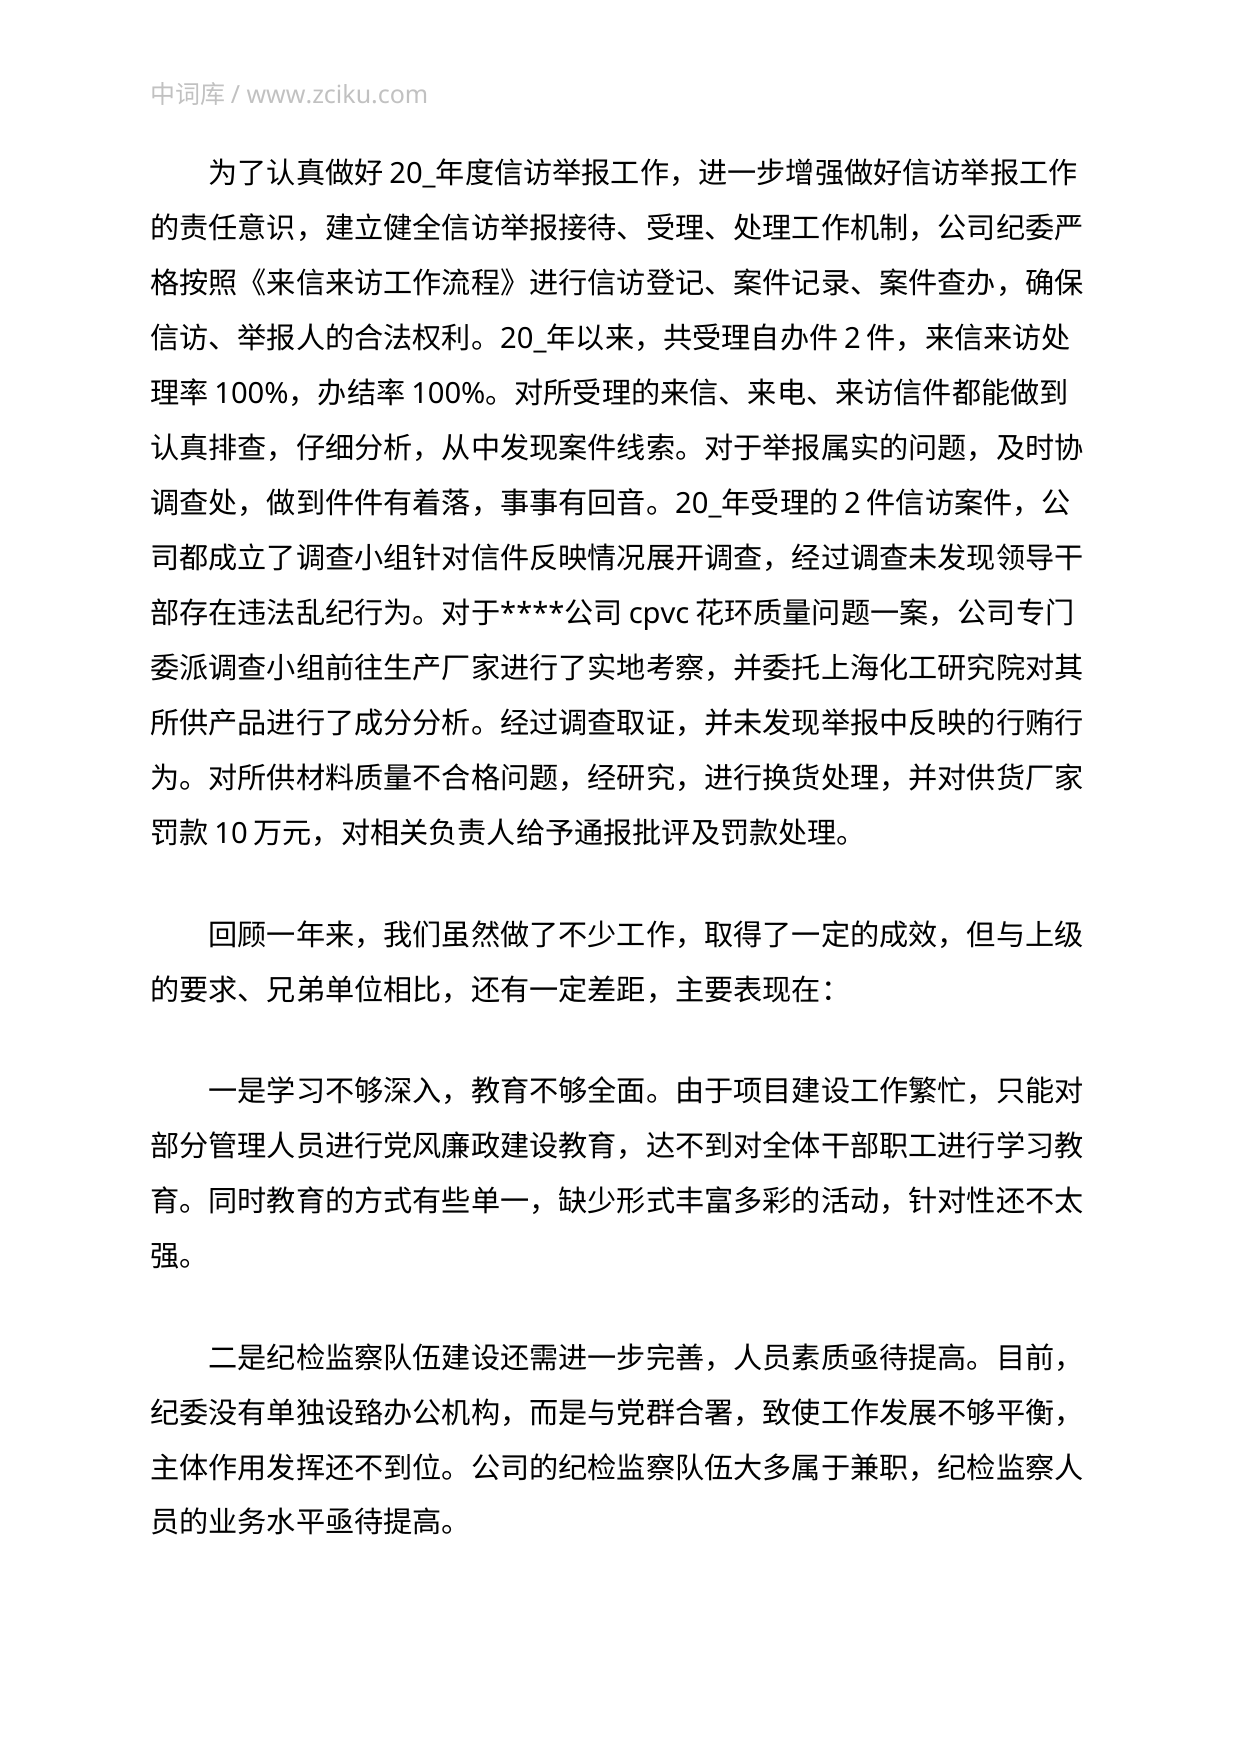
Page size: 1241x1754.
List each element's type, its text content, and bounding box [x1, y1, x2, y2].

text 回顾一年来，我们虽然做了不少工作，取得了一定的成效，但与上级的要求、兄弟单位相比，还有一定差距，主要表现在： [150, 911, 1090, 1008]
text 为了认真做好20_年度信访举报工作，进一步增强做好信访举报工作的责任意识，建立健全信访举报接待、受理、处理工作机制，公司纪委严格按照《来信来访工作流程》进行信访登记、案件记录、案件查办，确保信访、举报人的合法权利。20_年以来，共受理自办件2件，来信来访处理率100%，办结率100%。对所受理的来信、来电、来访信件都能做到认真排查，仔细分析，从中发现案件线索。对于举报属实的问题，及时协调查处，做到件件有着落，事事有回音。20_年受理的2件信访案件，公司都成立了调查小组针对信件反映情况展开调查，经过调查未发现领导干部存在违法乱纪行为。对于****公司cpvc花环质量问题一案，公司专门委派调查小组前往生产厂家进行了实地考察，并委托上海化工研究院对其所供产品进行了成分分析。经过调查取证，并未发现举报中反映的行贿行为。对所供材料质量不合格问题，经研究，进行换货处理，并对供货厂家罚款10万元，对相关负责人给予通报批评及罚款处理。 [150, 150, 1090, 852]
text 一是学习不够深入，教育不够全面。由于项目建设工作繁忙，只能对部分管理人员进行党风廉政建设教育，达不到对全体干部职工进行学习教育。同时教育的方式有些单一，缺少形式丰富多彩的活动，针对性还不太强。 [150, 1068, 1090, 1275]
text 二是纪检监察队伍建设还需进一步完善，人员素质亟待提高。目前，纪委没有单独设臵办公机构，而是与党群合署，致使工作发展不够平衡，主体作用发挥还不到位。公司的纪检监察队伍大多属于兼职，纪检监察人员的业务水平亟待提高。 [150, 1334, 1090, 1541]
